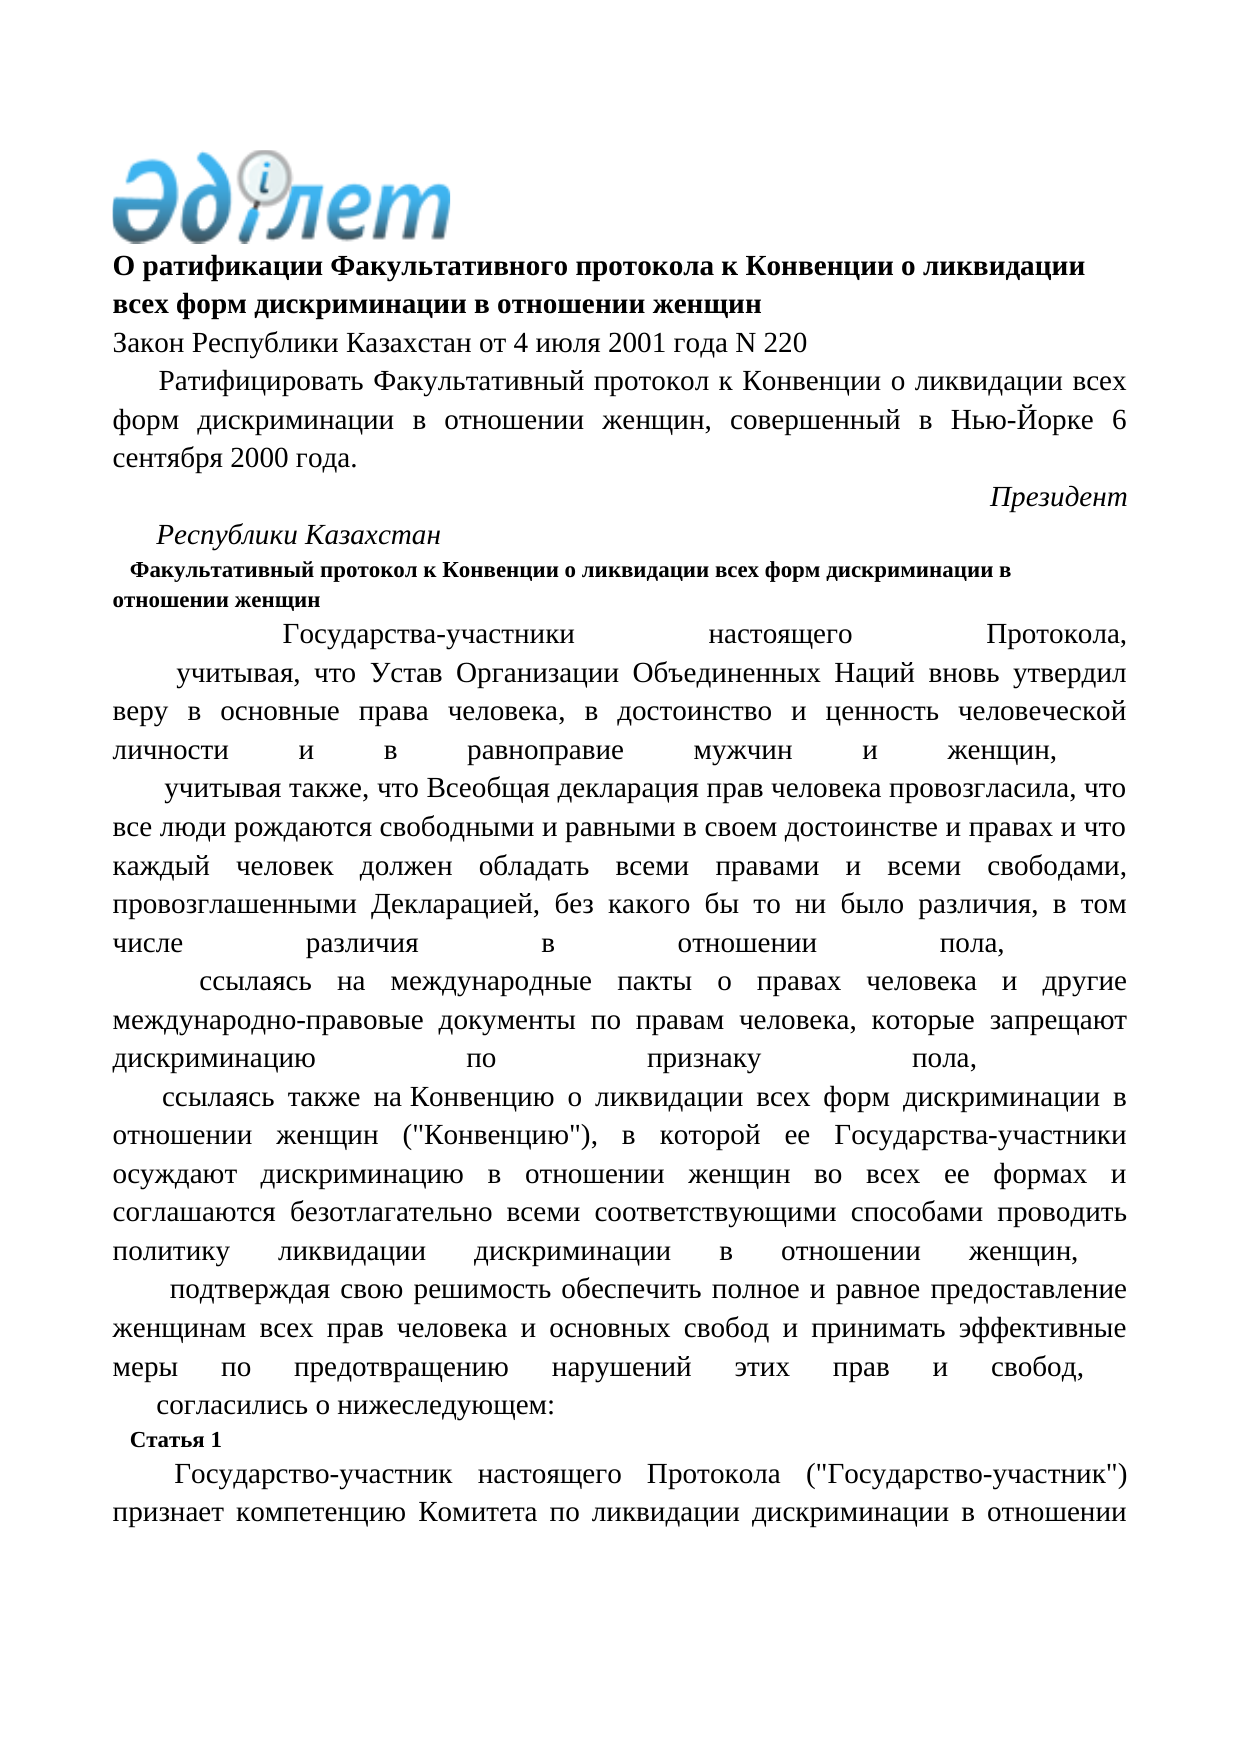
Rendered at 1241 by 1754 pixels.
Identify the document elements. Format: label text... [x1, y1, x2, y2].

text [112, 1456, 1128, 1528]
text Закон Республики Казахстан от 4 июля 2001 года N 220 [112, 325, 1128, 358]
text Ратифицировать Факультативный протокол к Конвенции о ликвидации всех форм дискриминации в отношении женщин, совершенный в Нью-Йорке 6 сентября 2000 года. [112, 363, 1128, 474]
text Государства-участники настоящего Протокола, учитывая, что Устав Организации Объединенных Наций вновь утвердил веру в основные права человека, в достоинство и ценность человеческой личности и в равноправие мужчин и женщин, учитывая также, что Всеобщая декларация прав человека провозгласила, что все люди рождаются свободными и равными в своем достоинстве и правах и что каждый человек должен обладать всеми правами и всеми свободами, провозглашенными Декларацией, без какого бы то ни было различия, в том числе различия в отношении пола, ссылаясь на международные пакты о правах человека и другие международно-правовые документы по правам человека, которые запрещают дискриминацию по признаку пола, ссылаясь также на Конвенцию о ликвидации всех форм дискриминации в отношении женщин ("Конвенцию"), в которой ее Государства-участники осуждают дискриминацию в отношении женщин во всех ее формах и соглашаются безотлагательно всеми соответствующими способами проводить политику ликвидации дискриминации в отношении женщин, подтверждая свою решимость обеспечить полное и равное предоставление женщинам всех прав человека и основных свобод и принимать эффективные меры по предотвращению нарушений этих прав и свобод, согласились о нижеследующем: [112, 616, 1128, 1421]
text О ратификации Факультативного протокола к Конвенции о ликвидации всех форм дискриминации в отношении женщин [112, 248, 1128, 320]
text Статья 1 [112, 1426, 1128, 1452]
text Факультативный протокол к Конвенции о ликвидации всех форм дискриминации в отношении женщин [112, 556, 1128, 612]
picture [112, 150, 451, 244]
text Президент Республики Казахстан [112, 479, 1128, 551]
